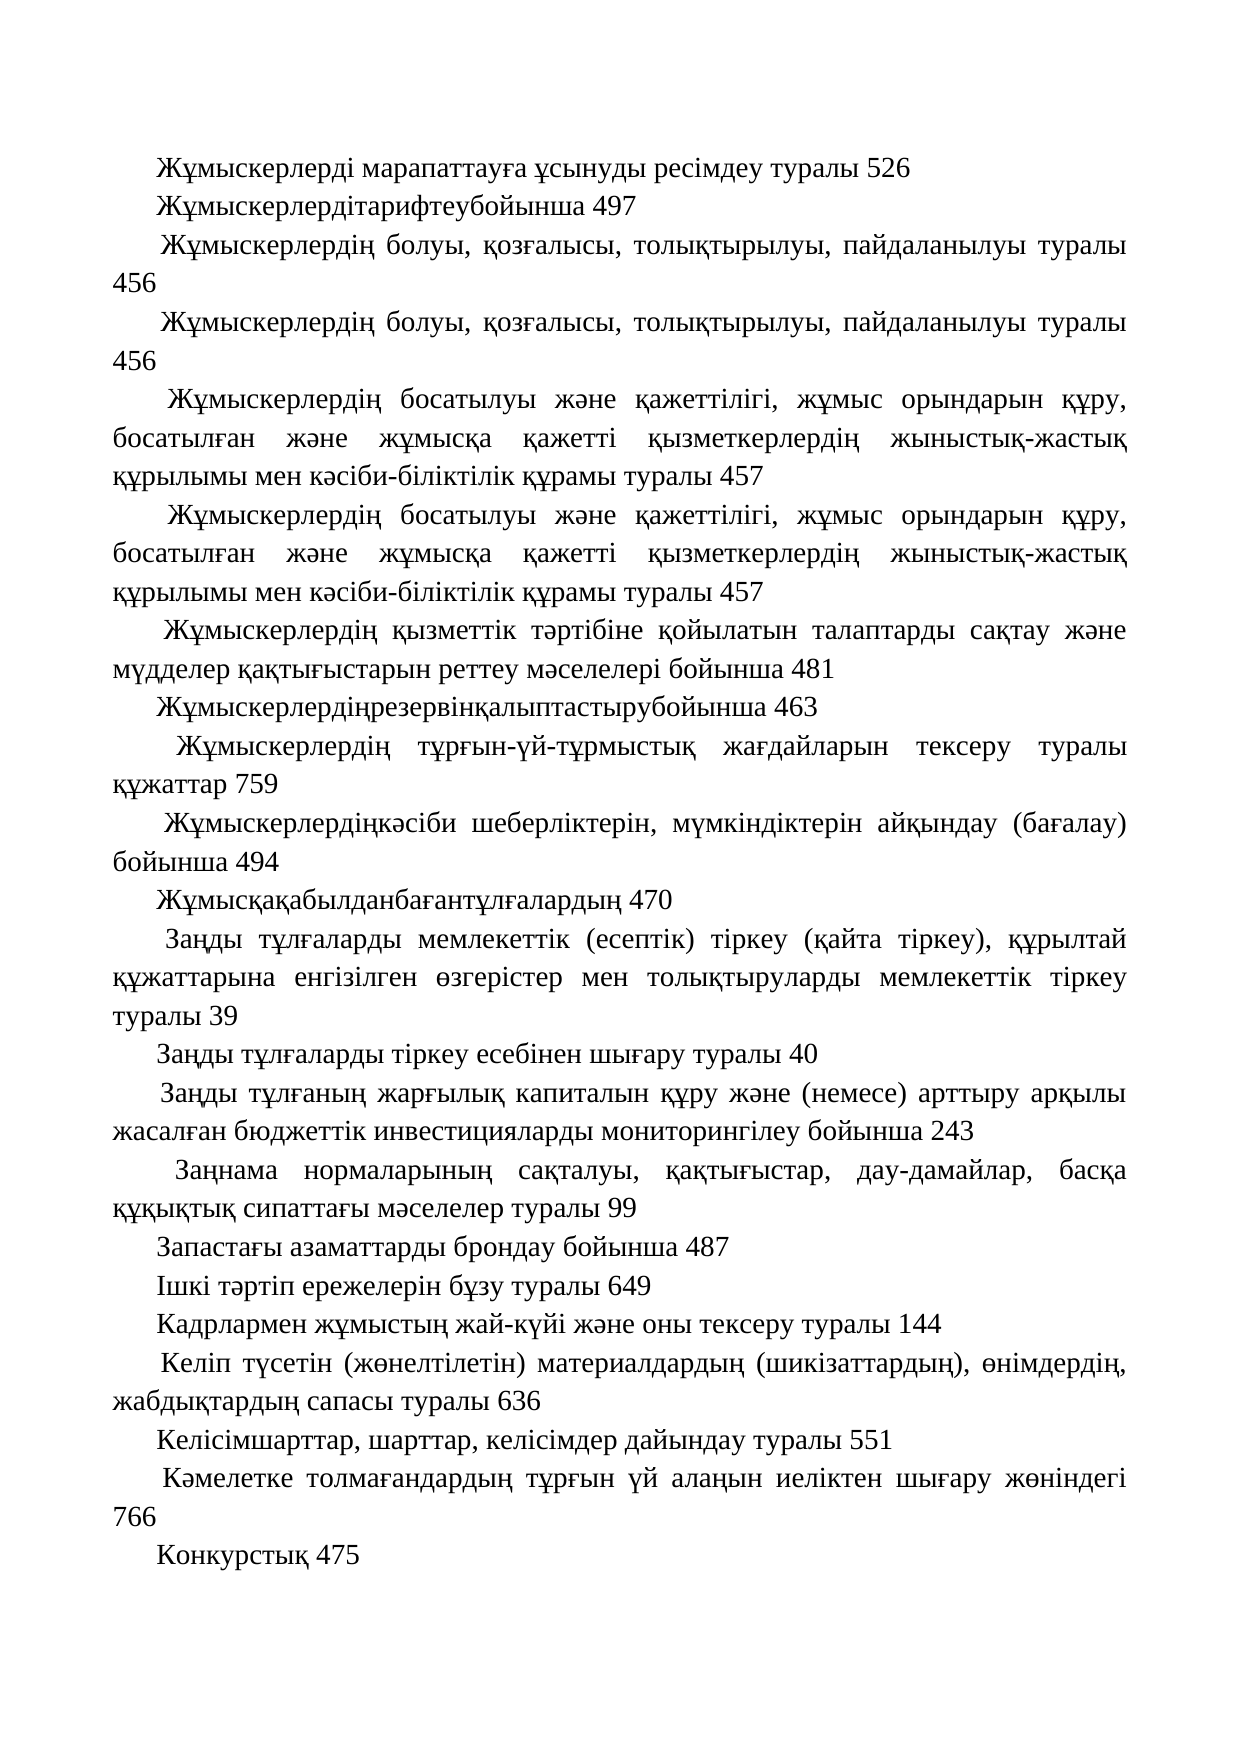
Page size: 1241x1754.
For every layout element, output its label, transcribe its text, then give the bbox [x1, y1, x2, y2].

text Жұмыскерлердің босатылуы және қажеттілігі, жұмыс орындарын құру, босатылған және жұмысқа қажетті қызметкерлердің жыныстық-жастық құрылымы мен кәсіби-біліктілік құрамы туралы 457 [112, 381, 1128, 492]
text Заңнама нормаларының сақталуы, қақтығыстар, дау-дамайлар, басқа құқықтық сипаттағы мәселелер туралы 99 [112, 1152, 1128, 1224]
text Жұмыскерлердітарифтеубойынша 497 [112, 188, 1128, 222]
text Жұмыскерлерді марапаттауға ұсынуды ресімдеу туралы 526 [112, 150, 1128, 183]
text Жұмыскерлердің босатылуы және қажеттілігі, жұмыс орындарын құру, босатылған және жұмысқа қажетті қызметкерлердің жыныстық-жастық құрылымы мен кәсіби-біліктілік құрамы туралы 457 [112, 497, 1128, 607]
text Жұмыскерлердің тұрғын-үй-тұрмыстық жағдайларын тексеру туралы құжаттар 759 [112, 728, 1128, 800]
text Заңды тұлғаларды тіркеу есебінен шығару туралы 40 [112, 1036, 1128, 1070]
text Келіп түсетін (жөнелтілетін) материалдардың (шикізаттардың), өнімдердің, жабдықтардың сапасы туралы 636 [112, 1345, 1128, 1417]
text Келісімшарттар, шарттар, келісімдер дайындау туралы 551 [112, 1422, 1128, 1455]
text Жұмыскерлердің болуы, қозғалысы, толықтырылуы, пайдаланылуы туралы 456 [112, 227, 1128, 299]
text Заңды тұлғаларды мемлекеттік (есептік) тіркеу (қайта тіркеу), құрылтай құжаттарына енгізілген өзгерістер мен толықтыруларды мемлекеттік тіркеу туралы 39 [112, 921, 1128, 1031]
text Запастағы азаматтарды брондау бойынша 487 [112, 1229, 1128, 1263]
text Конкурстық 475 [112, 1537, 1128, 1571]
text Жұмысқақабылданбағантұлғалардың 470 [112, 882, 1128, 916]
text Заңды тұлғаның жарғылық капиталын құру және (немесе) арттыру арқылы жасалған бюджеттік инвестицияларды мониторингілеу бойынша 243 [112, 1075, 1128, 1147]
text Кәмелетке толмағандардың тұрғын үй алаңын иеліктен шығару жөніндегі 766 [112, 1460, 1128, 1532]
text Жұмыскерлердің болуы, қозғалысы, толықтырылуы, пайдаланылуы туралы 456 [112, 304, 1128, 376]
text Жұмыскерлердің қызметтік тәртібіне қойылатын талаптарды сақтау және мүдделер қақтығыстарын реттеу мәселелері бойынша 481 [112, 612, 1128, 684]
text Жұмыскерлердіңкәсіби шеберліктерін, мүмкіндіктерін айқындау (бағалау) бойынша 494 [112, 805, 1128, 877]
text Ішкі тәртіп ережелерін бұзу туралы 649 [112, 1268, 1128, 1301]
text Жұмыскерлердіңрезервінқалыптастырубойынша 463 [112, 689, 1128, 723]
text Кадрлармен жұмыстың жай-күйі және оны тексеру туралы 144 [112, 1306, 1128, 1340]
